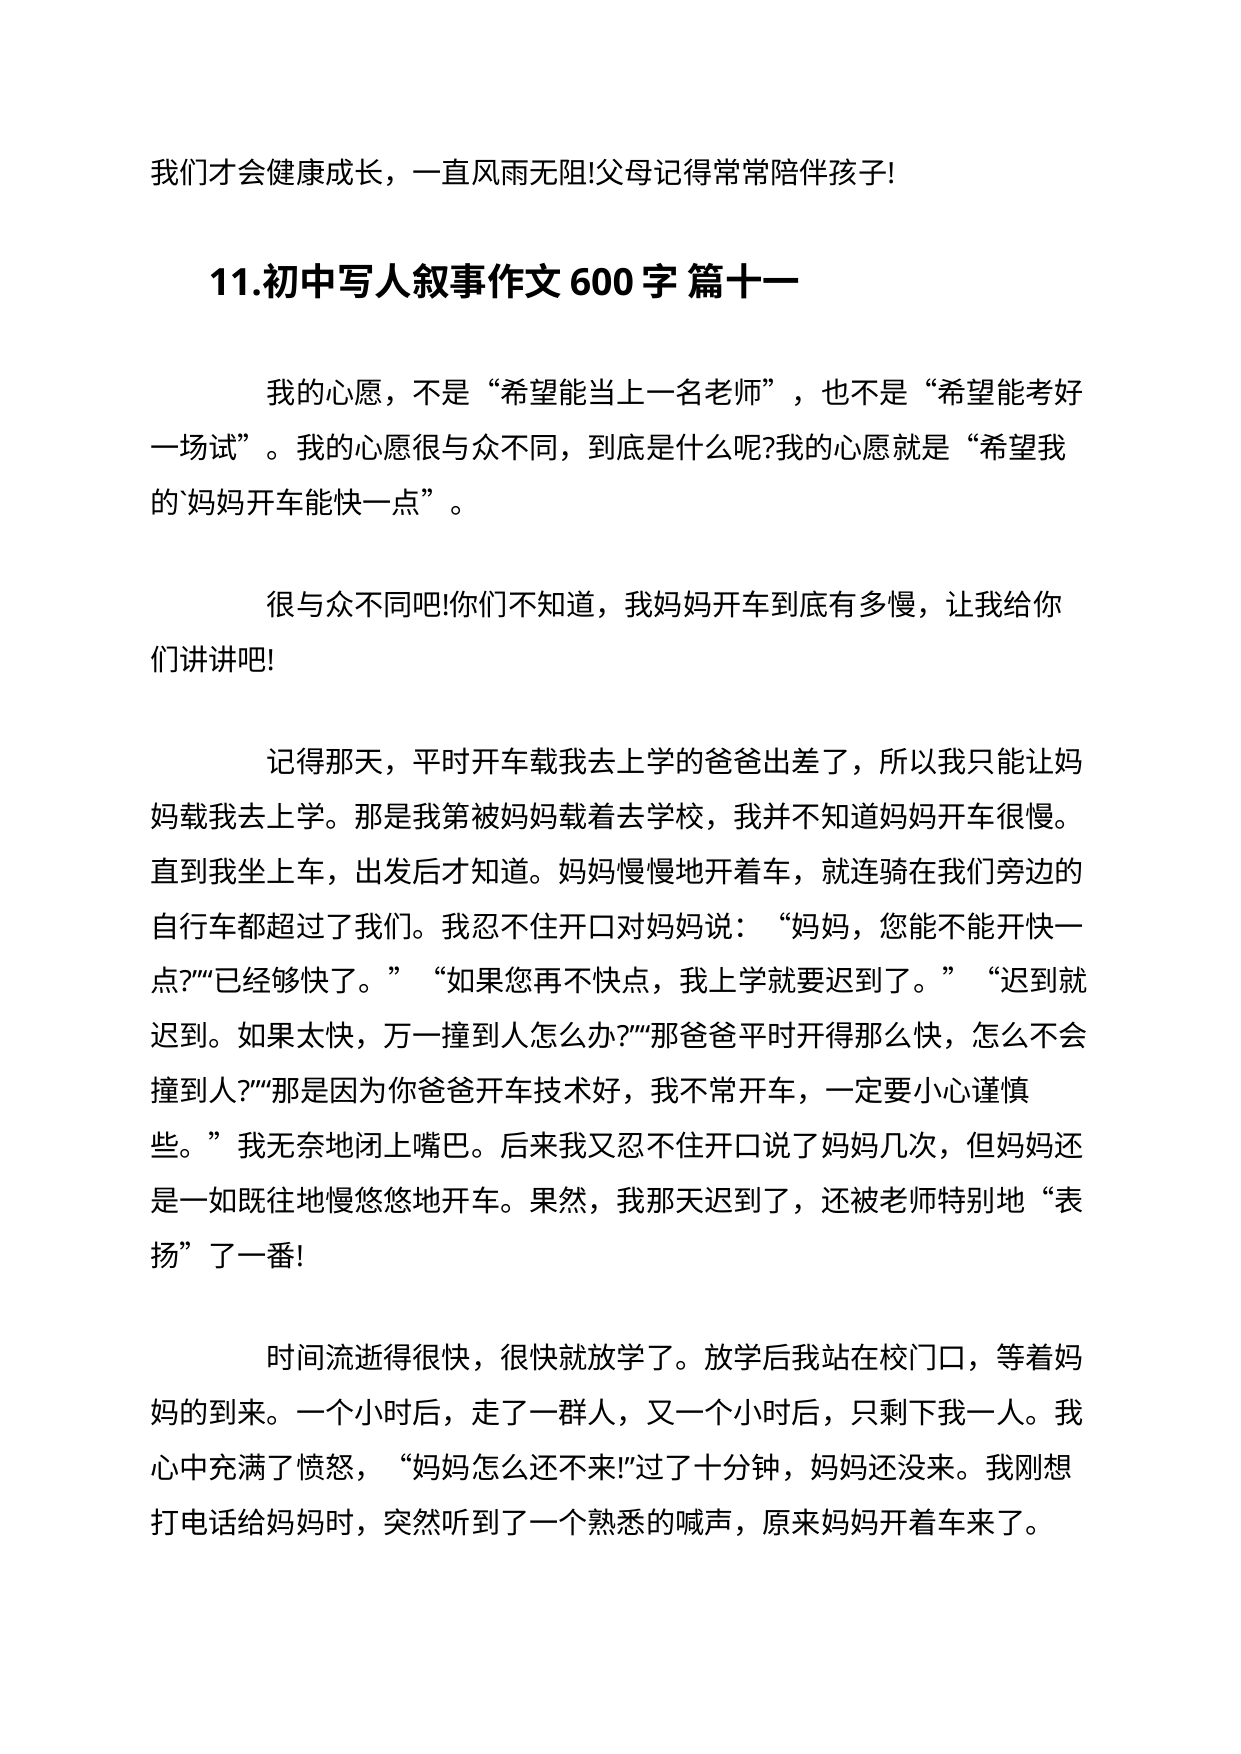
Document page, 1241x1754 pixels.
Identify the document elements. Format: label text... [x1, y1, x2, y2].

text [150, 150, 1090, 192]
text 我的心愿，不是“希望能当上一名老师”，也不是“希望能考好一场试”。我的心愿很与众不同，到底是什么呢?我的心愿就是“希望我的`妈妈开车能快一点”。 [150, 369, 1090, 522]
text 很与众不同吧!你们不知道，我妈妈开车到底有多慢，让我给你们讲讲吧! [150, 581, 1090, 679]
text 记得那天，平时开车载我去上学的爸爸出差了，所以我只能让妈妈载我去上学。那是我第被妈妈载着去学校，我并不知道妈妈开车很慢。直到我坐上车，出发后才知道。妈妈慢慢地开着车，就连骑在我们旁边的自行车都超过了我们。我忍不住开口对妈妈说：“妈妈，您能不能开快一点?”“已经够快了。”“如果您再不快点，我上学就要迟到了。”“迟到就迟到。如果太快，万一撞到人怎么办?”“那爸爸平时开得那么快，怎么不会撞到人?”“那是因为你爸爸开车技术好，我不常开车，一定要小心谨慎些。”我无奈地闭上嘴巴。后来我又忍不住开口说了妈妈几次，但妈妈还是一如既往地慢悠悠地开车。果然，我那天迟到了，还被老师特别地“表扬”了一番! [150, 738, 1090, 1275]
text 时间流逝得很快，很快就放学了。放学后我站在校门口，等着妈妈的到来。一个小时后，走了一群人，又一个小时后，只剩下我一人。我心中充满了愤怒，“妈妈怎么还不来!”过了十分钟，妈妈还没来。我刚想打电话给妈妈时，突然听到了一个熟悉的喊声，原来妈妈开着车来了。 [150, 1335, 1090, 1542]
text 11.初中写人叙事作文600字 篇十一 [150, 252, 1090, 306]
